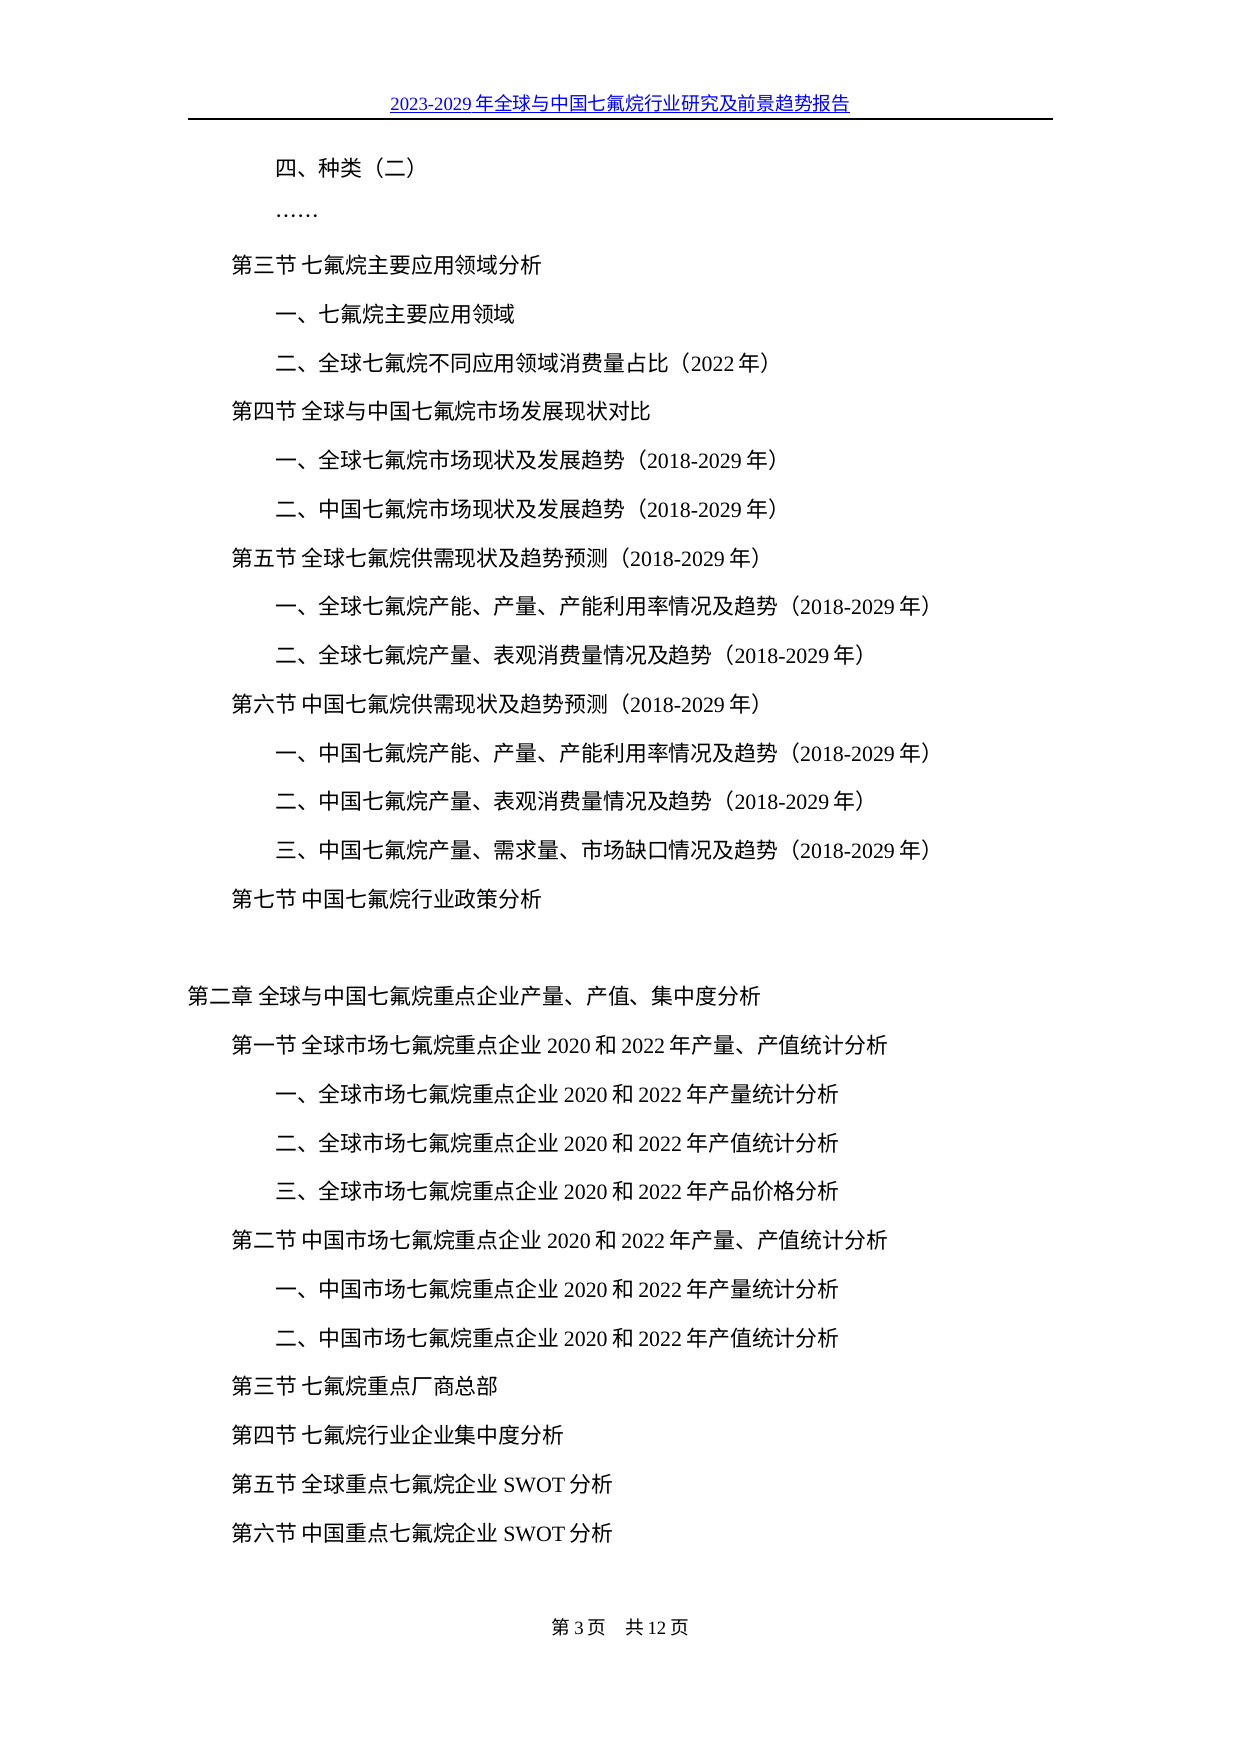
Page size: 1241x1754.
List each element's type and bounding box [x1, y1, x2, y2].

text [187, 150, 1053, 1548]
